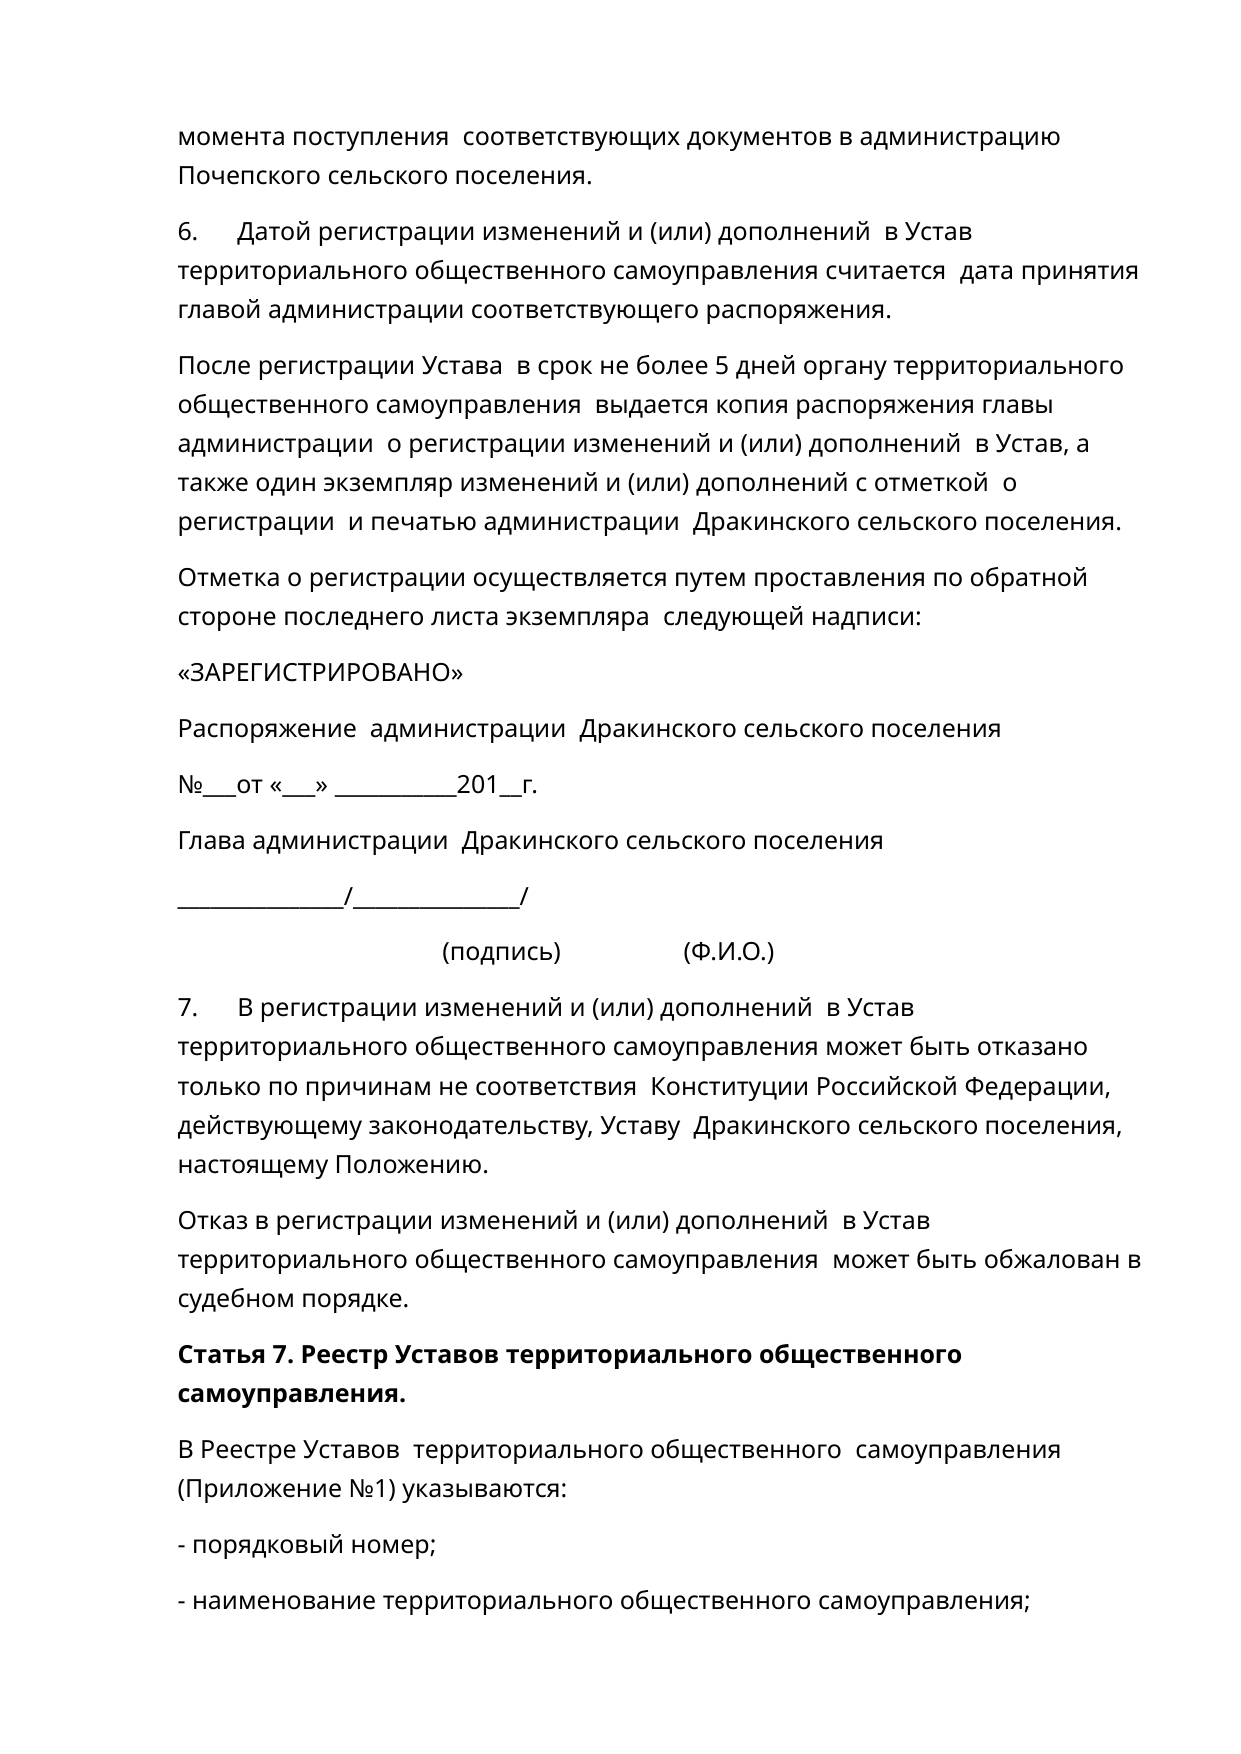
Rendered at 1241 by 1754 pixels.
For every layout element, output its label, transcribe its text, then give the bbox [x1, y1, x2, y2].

text Распоряжение администрации Дракинского сельского поселения [177, 711, 1152, 745]
text 7. В регистрации изменений и (или) дополнений в Устав территориального общественного самоуправления может быть отказано только по причинам не соответствия Конституции Российской Федерации, действующему законодательству, Уставу Дракинского сельского поселения, настоящему Положению. [177, 990, 1152, 1181]
text Статья 7. Реестр Уставов территориального общественного самоуправления. [177, 1336, 1152, 1410]
text В Реестре Уставов территориального общественного самоуправления (Приложение №1) указываются: [177, 1431, 1152, 1505]
text Глава администрации Дракинского сельского поселения [177, 822, 1152, 856]
text - порядковый номер; [177, 1526, 1152, 1561]
text Отметка о регистрации осуществляется путем проставления по обратной стороне последнего листа экземпляра следующей надписи: [177, 560, 1152, 633]
text (подпись) (Ф.И.О.) [177, 934, 1152, 968]
text _______________/_______________/ [177, 878, 1152, 912]
text Отказ в регистрации изменений и (или) дополнений в Устав территориального общественного самоуправления может быть обжалован в судебном порядке. [177, 1202, 1152, 1315]
text - наименование территориального общественного самоуправления; [177, 1582, 1152, 1616]
text 6. Датой регистрации изменений и (или) дополнений в Устав территориального общественного самоуправления считается дата принятия главой администрации соответствующего распоряжения. [177, 213, 1152, 326]
text №___от «___» ___________201__г. [177, 766, 1152, 801]
text «ЗАРЕГИСТРИРОВАНО» [177, 655, 1152, 689]
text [177, 118, 1152, 191]
text После регистрации Устава в срок не более 5 дней органу территориального общественного самоуправления выдается копия распоряжения главы администрации о регистрации изменений и (или) дополнений в Устав, а также один экземпляр изменений и (или) дополнений с отметкой о регистрации и печатью администрации Дракинского сельского поселения. [177, 347, 1152, 538]
